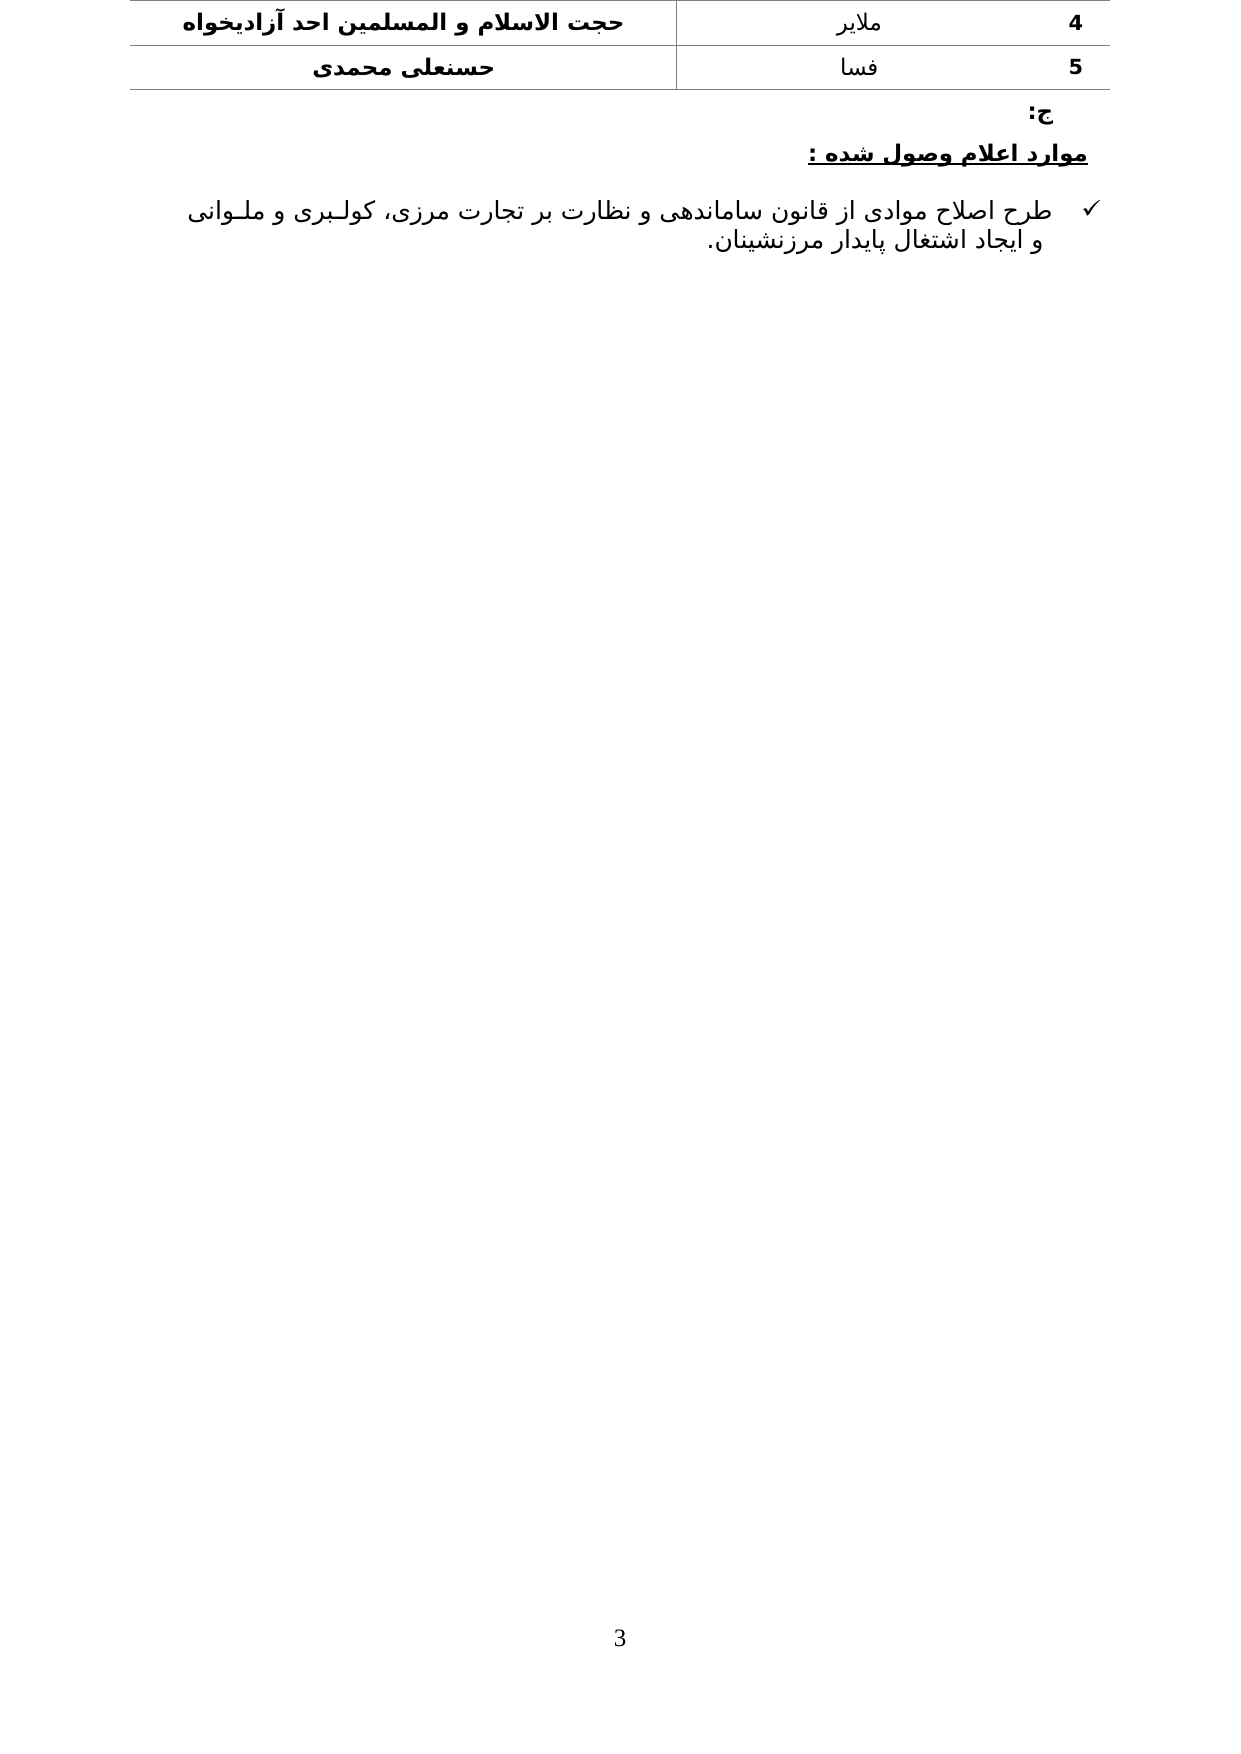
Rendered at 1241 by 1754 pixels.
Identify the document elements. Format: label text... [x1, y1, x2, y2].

table_cell 4 [1042, 1, 1110, 44]
table_cell ملایر [677, 1, 1042, 44]
text ج: [128, 98, 1053, 125]
table_cell حسنعلی محمدی [130, 46, 676, 89]
table_cell فسا [677, 46, 1042, 89]
table_cell 5 [1042, 46, 1110, 89]
text موارد اعلام وصول شده : [128, 140, 1088, 167]
table_cell حجت الاسلام و المسلمین احد آزادیخواه [130, 1, 676, 44]
list طرح اصلاح موادی از قانون ساماندهی و نظارت بر تجارت مرزی، کولبری و ملوانی و ایجاد اشتغال پایدار مرزنشینان. [187, 196, 1081, 254]
